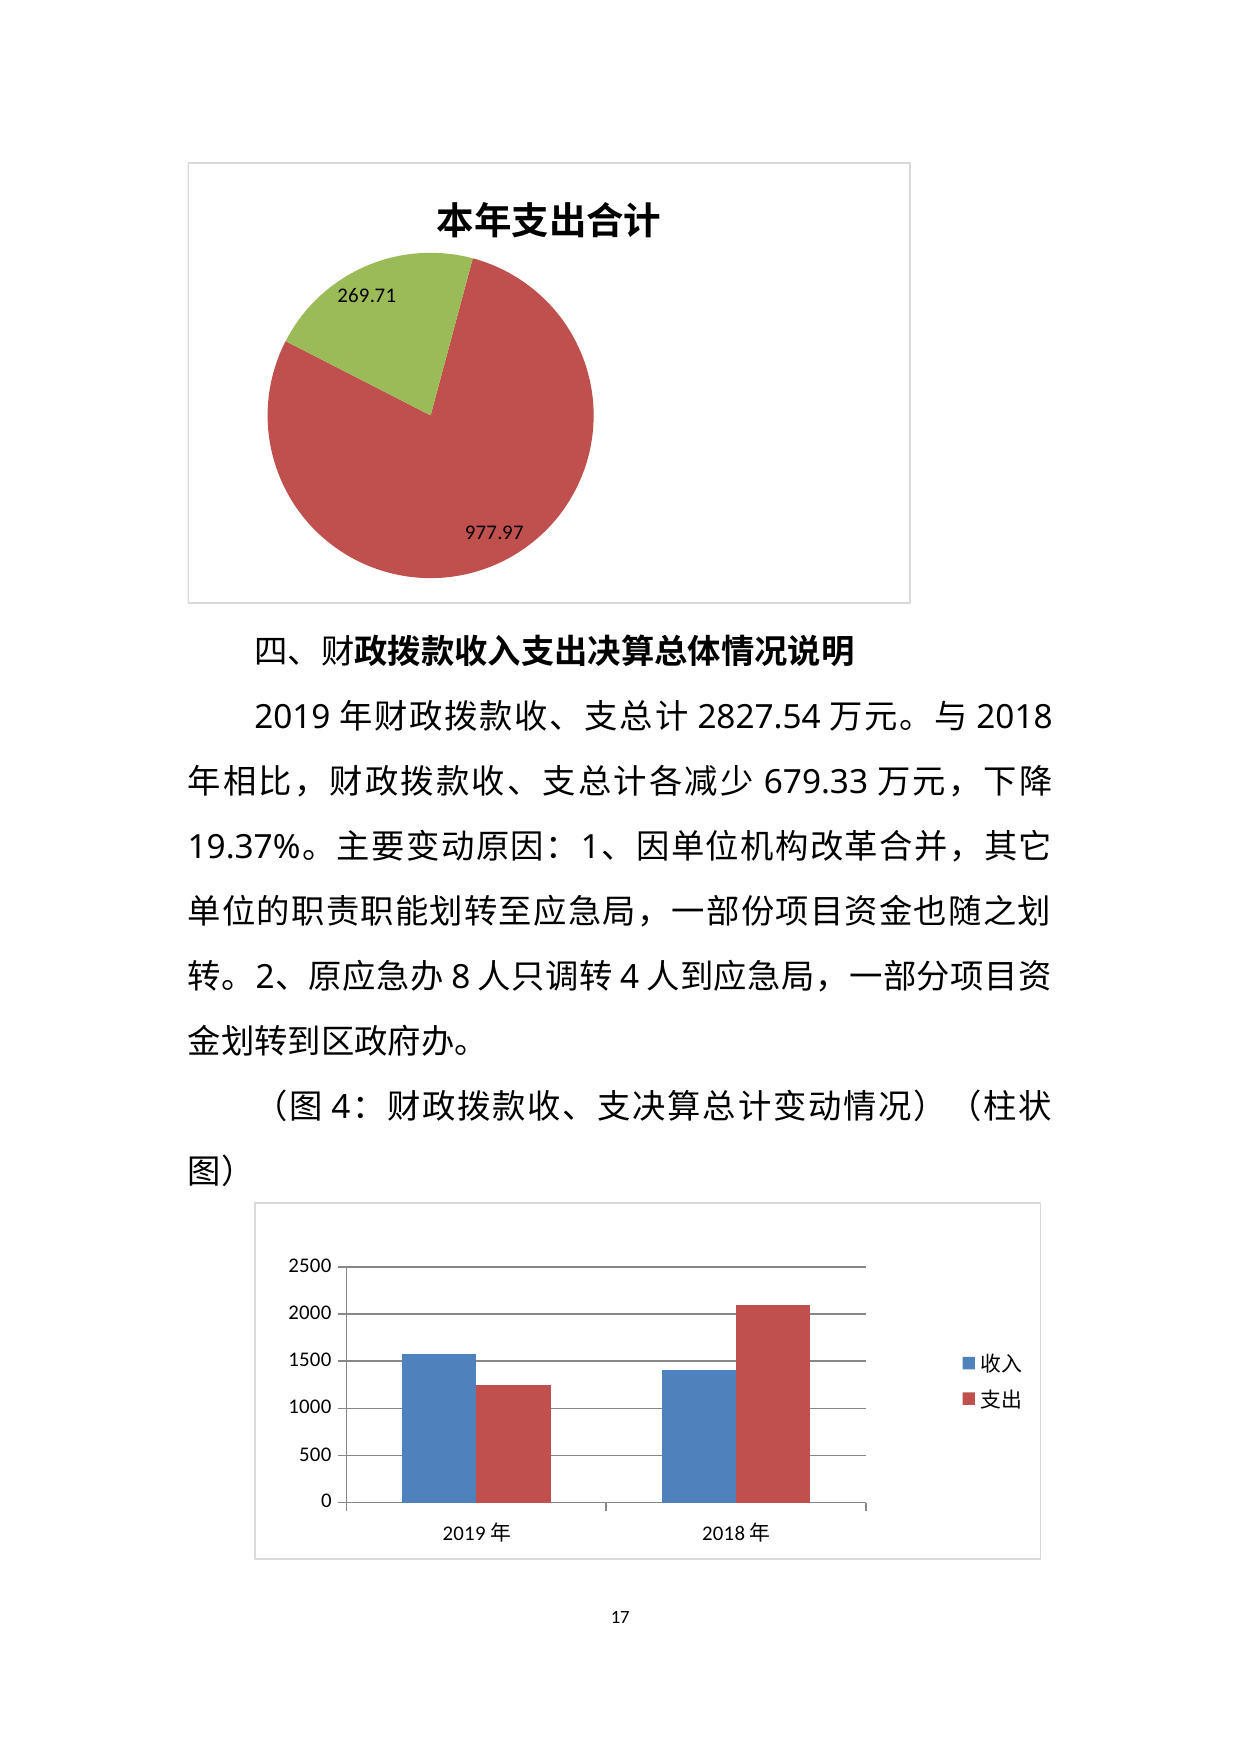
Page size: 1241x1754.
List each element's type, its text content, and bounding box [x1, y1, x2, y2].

text 2019年财政拨款收、支总计2827.54万元。与2018年相比，财政拨款收、支总计各减少679.33万元，下降19.37%。主要变动原因：1、因单位机构改革合并，其它单位的职责职能划转至应急局，一部份项目资金也随之划转。2、原应急办8人只调转4人到应急局，一部分项目资金划转到区政府办。 [187, 682, 1053, 1072]
text （图4：财政拨款收、支决算总计变动情况）（柱状图） [187, 1072, 1053, 1202]
text 四、财政拨款收入支出决算总体情况说明 [187, 617, 1053, 682]
